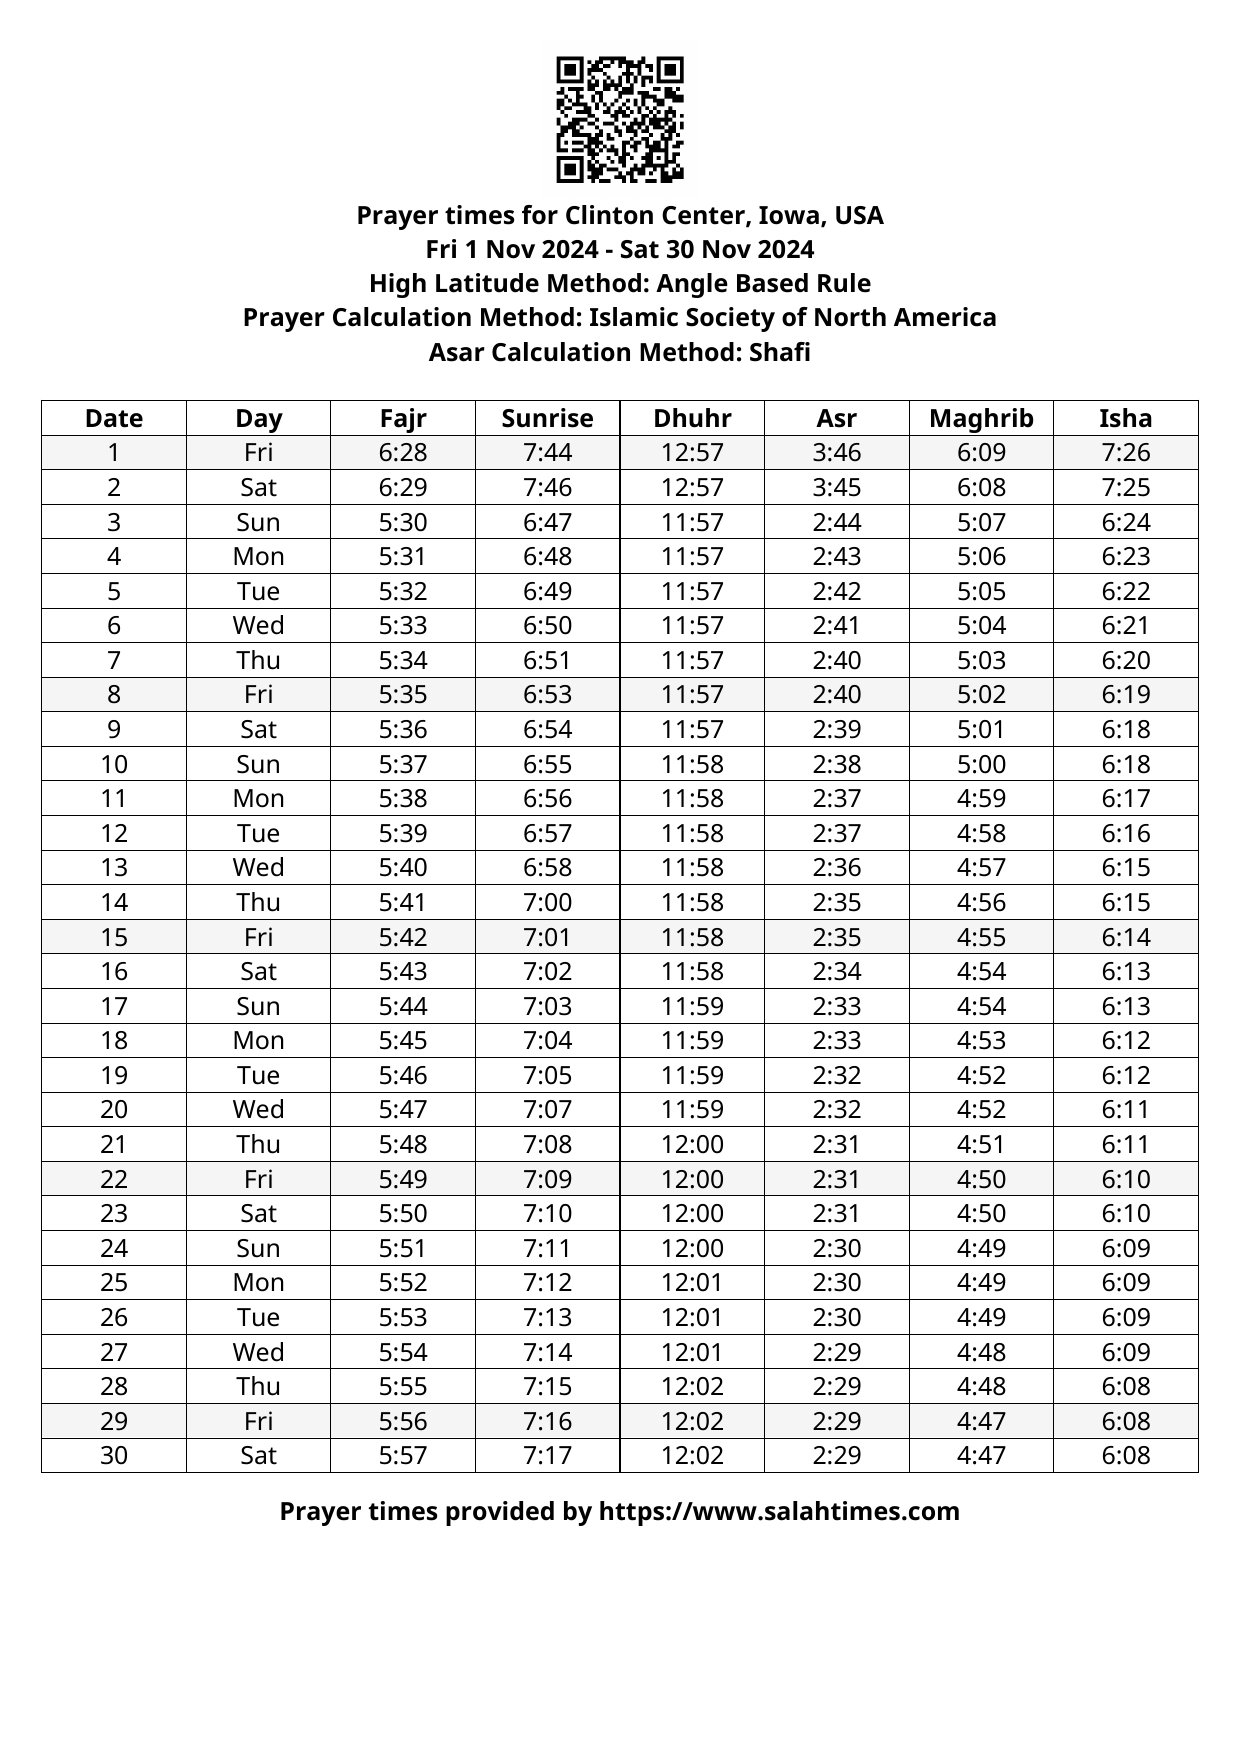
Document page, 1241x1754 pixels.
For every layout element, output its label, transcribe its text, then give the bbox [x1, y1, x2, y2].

table_cell 4:54 [910, 989, 1053, 1022]
table_cell 5:48 [331, 1127, 475, 1161]
table_cell 2:30 [765, 1266, 909, 1299]
table_cell 6:09 [1054, 1266, 1198, 1299]
table_cell 3:46 [765, 436, 909, 469]
table_cell Sat [187, 712, 330, 746]
table_cell 9 [42, 712, 186, 746]
table_cell 2:39 [765, 712, 909, 746]
table_cell 2:30 [765, 1300, 909, 1334]
table_cell 22 [42, 1162, 186, 1195]
table_cell Thu [187, 1127, 330, 1161]
table_cell 21 [42, 1127, 186, 1161]
table_cell 6:09 [1054, 1335, 1198, 1368]
table_cell 7:46 [476, 470, 619, 504]
table_cell 4:53 [910, 1024, 1053, 1057]
table_cell 2:32 [765, 1093, 909, 1126]
table_cell 5:42 [331, 920, 475, 953]
text Prayer times provided by https://www.salahtimes.com [42, 1494, 1198, 1528]
table_cell Wed [187, 1335, 330, 1368]
table_cell 12:01 [621, 1266, 764, 1299]
table_cell 6:28 [331, 436, 475, 469]
table_header Fajr [331, 401, 475, 434]
table_cell 6:13 [1054, 954, 1198, 988]
table_cell 4:57 [910, 851, 1053, 884]
table_cell 18 [42, 1024, 186, 1057]
table_cell 6:14 [1054, 920, 1198, 953]
table_cell 5:00 [910, 747, 1053, 780]
table_cell 7:17 [476, 1439, 619, 1472]
table_cell 4:50 [910, 1162, 1053, 1195]
table_cell 6:16 [1054, 816, 1198, 849]
table_cell 5:02 [910, 678, 1053, 711]
table_cell 6:24 [1054, 505, 1198, 538]
table_cell 12:01 [621, 1300, 764, 1334]
table_cell 2:36 [765, 851, 909, 884]
table_cell 6:15 [1054, 885, 1198, 919]
table_cell 19 [42, 1058, 186, 1092]
table_cell 2:29 [765, 1335, 909, 1368]
table_cell 5:45 [331, 1024, 475, 1057]
table_cell 2:35 [765, 885, 909, 919]
table_cell 11:58 [621, 747, 764, 780]
table_cell 5:47 [331, 1093, 475, 1126]
table_cell 6:15 [1054, 851, 1198, 884]
table_cell 14 [42, 885, 186, 919]
table_cell 12:57 [621, 436, 764, 469]
table_cell Tue [187, 574, 330, 607]
table_cell 3:45 [765, 470, 909, 504]
table_cell 4:56 [910, 885, 1053, 919]
table_cell Sat [187, 1439, 330, 1472]
table_cell 5 [42, 574, 186, 607]
table_cell 2:41 [765, 609, 909, 642]
table_cell Thu [187, 1369, 330, 1403]
text Prayer times for Clinton Center, Iowa, USA [42, 198, 1198, 232]
table_cell 6:12 [1054, 1024, 1198, 1057]
table_cell 4:49 [910, 1300, 1053, 1334]
table_cell 5:34 [331, 643, 475, 677]
table_cell Wed [187, 851, 330, 884]
table_cell 5:04 [910, 609, 1053, 642]
table_cell Fri [187, 1404, 330, 1437]
table_cell 11:58 [621, 920, 764, 953]
table_cell 8 [42, 678, 186, 711]
table_cell 2:34 [765, 954, 909, 988]
table_cell 11:59 [621, 1093, 764, 1126]
table_cell 6:11 [1054, 1093, 1198, 1126]
table_cell 11:58 [621, 851, 764, 884]
table_cell 6:08 [1054, 1439, 1198, 1472]
table_cell 7 [42, 643, 186, 677]
table_cell 4:55 [910, 920, 1053, 953]
table_cell 2:31 [765, 1127, 909, 1161]
table_cell 5:55 [331, 1369, 475, 1403]
table_cell 4:50 [910, 1196, 1053, 1230]
table_cell Sat [187, 470, 330, 504]
table_cell Mon [187, 1266, 330, 1299]
table_header Sunrise [476, 401, 619, 434]
table_cell Fri [187, 678, 330, 711]
table_cell 7:11 [476, 1231, 619, 1264]
table_cell 5:40 [331, 851, 475, 884]
table_cell 5:35 [331, 678, 475, 711]
table_cell 7:00 [476, 885, 619, 919]
table_cell 5:51 [331, 1231, 475, 1264]
table_cell 5:31 [331, 539, 475, 573]
table_header Day [187, 401, 330, 434]
table_cell 6:54 [476, 712, 619, 746]
table_cell 11:57 [621, 609, 764, 642]
table_cell 2:31 [765, 1196, 909, 1230]
table_cell 7:26 [1054, 436, 1198, 469]
table_cell 11 [42, 781, 186, 815]
table_cell 7:03 [476, 989, 619, 1022]
table_cell 5:44 [331, 989, 475, 1022]
table_cell 7:02 [476, 954, 619, 988]
table_cell Fri [187, 1162, 330, 1195]
table_cell Tue [187, 816, 330, 849]
table_cell 11:58 [621, 954, 764, 988]
table_cell 13 [42, 851, 186, 884]
table_cell 5:06 [910, 539, 1053, 573]
table_cell 2:29 [765, 1404, 909, 1437]
table_cell Mon [187, 1024, 330, 1057]
table_cell 4:49 [910, 1266, 1053, 1299]
table_cell 11:58 [621, 781, 764, 815]
table_cell 6:19 [1054, 678, 1198, 711]
table_cell Fri [187, 920, 330, 953]
table_cell 2:40 [765, 678, 909, 711]
table_cell 2:37 [765, 781, 909, 815]
table_header Dhuhr [621, 401, 764, 434]
table_cell Mon [187, 781, 330, 815]
table_cell 6:49 [476, 574, 619, 607]
table_cell 25 [42, 1266, 186, 1299]
table_cell 11:57 [621, 574, 764, 607]
table_cell Tue [187, 1300, 330, 1334]
table_cell 6:57 [476, 816, 619, 849]
table_cell 28 [42, 1369, 186, 1403]
table_cell 24 [42, 1231, 186, 1264]
table_cell Thu [187, 643, 330, 677]
table_cell 7:12 [476, 1266, 619, 1299]
table_cell 6:53 [476, 678, 619, 711]
table_cell 2:35 [765, 920, 909, 953]
table_cell 5:43 [331, 954, 475, 988]
table_cell 12:00 [621, 1162, 764, 1195]
table_cell 5:49 [331, 1162, 475, 1195]
table_cell 2 [42, 470, 186, 504]
table_cell 11:57 [621, 643, 764, 677]
table_cell 6:10 [1054, 1162, 1198, 1195]
table_cell 17 [42, 989, 186, 1022]
table_cell 7:07 [476, 1093, 619, 1126]
table_cell 4:47 [910, 1404, 1053, 1437]
table_cell 5:33 [331, 609, 475, 642]
table_cell 12:00 [621, 1231, 764, 1264]
table_cell 12:00 [621, 1196, 764, 1230]
table_cell 6:23 [1054, 539, 1198, 573]
text Asar Calculation Method: Shafi [42, 334, 1198, 368]
table_cell 12 [42, 816, 186, 849]
table_cell 5:05 [910, 574, 1053, 607]
table_cell 4:54 [910, 954, 1053, 988]
table_cell 4:52 [910, 1058, 1053, 1092]
table_cell 5:41 [331, 885, 475, 919]
table_cell 6:47 [476, 505, 619, 538]
table_cell Sat [187, 1196, 330, 1230]
table_cell 6:10 [1054, 1196, 1198, 1230]
table_cell 4:48 [910, 1369, 1053, 1403]
table_cell 6:09 [1054, 1300, 1198, 1334]
table_cell 7:05 [476, 1058, 619, 1092]
table_cell 4:51 [910, 1127, 1053, 1161]
table_cell 12:57 [621, 470, 764, 504]
table_cell 30 [42, 1439, 186, 1472]
table_header Maghrib [910, 401, 1053, 434]
table_cell 2:29 [765, 1369, 909, 1403]
table_cell 5:01 [910, 712, 1053, 746]
table_cell 7:15 [476, 1369, 619, 1403]
table_cell 11:59 [621, 989, 764, 1022]
table_cell 4:58 [910, 816, 1053, 849]
table_cell 11:58 [621, 816, 764, 849]
table_cell 6:09 [1054, 1231, 1198, 1264]
table_cell 2:42 [765, 574, 909, 607]
table_cell 6:13 [1054, 989, 1198, 1022]
table_cell 6:51 [476, 643, 619, 677]
table_cell 6:56 [476, 781, 619, 815]
table_cell 2:37 [765, 816, 909, 849]
table_cell 7:10 [476, 1196, 619, 1230]
table_cell 5:54 [331, 1335, 475, 1368]
table_cell 7:04 [476, 1024, 619, 1057]
table_cell 5:03 [910, 643, 1053, 677]
table_cell Wed [187, 1093, 330, 1126]
table_cell Wed [187, 609, 330, 642]
table_cell 2:33 [765, 989, 909, 1022]
table_cell Sun [187, 505, 330, 538]
table_cell 11:57 [621, 539, 764, 573]
table_cell 6:58 [476, 851, 619, 884]
table_cell 6:20 [1054, 643, 1198, 677]
table_cell 11:57 [621, 678, 764, 711]
table_cell 5:56 [331, 1404, 475, 1437]
table_cell 6:48 [476, 539, 619, 573]
table_cell 5:53 [331, 1300, 475, 1334]
table_cell 7:14 [476, 1335, 619, 1368]
table_cell 11:57 [621, 505, 764, 538]
table_cell 6:22 [1054, 574, 1198, 607]
table_cell 29 [42, 1404, 186, 1437]
table_cell 6:29 [331, 470, 475, 504]
table_cell 12:02 [621, 1439, 764, 1472]
table_cell 6:55 [476, 747, 619, 780]
table_cell 2:33 [765, 1024, 909, 1057]
table_cell 5:52 [331, 1266, 475, 1299]
table_cell Sun [187, 747, 330, 780]
table_cell 5:07 [910, 505, 1053, 538]
table_cell 4:52 [910, 1093, 1053, 1126]
table_cell 6:18 [1054, 747, 1198, 780]
table_cell 5:57 [331, 1439, 475, 1472]
table_cell 12:02 [621, 1369, 764, 1403]
table_cell 6:12 [1054, 1058, 1198, 1092]
table_cell 6:11 [1054, 1127, 1198, 1161]
table_cell 7:08 [476, 1127, 619, 1161]
table_cell 12:02 [621, 1404, 764, 1437]
table_cell 7:44 [476, 436, 619, 469]
table_header Isha [1054, 401, 1198, 434]
table_cell 5:32 [331, 574, 475, 607]
table_cell 10 [42, 747, 186, 780]
table_cell 6:17 [1054, 781, 1198, 815]
table_cell 11:59 [621, 1058, 764, 1092]
table_cell 5:36 [331, 712, 475, 746]
table_cell 4:48 [910, 1335, 1053, 1368]
table_cell 15 [42, 920, 186, 953]
table_cell 7:16 [476, 1404, 619, 1437]
table_cell Tue [187, 1058, 330, 1092]
table_cell Sun [187, 1231, 330, 1264]
text Fri 1 Nov 2024 - Sat 30 Nov 2024 [42, 232, 1198, 266]
table_cell 6:08 [1054, 1369, 1198, 1403]
table_cell 2:32 [765, 1058, 909, 1092]
table_cell 11:59 [621, 1024, 764, 1057]
table_cell 2:30 [765, 1231, 909, 1264]
table_header Date [42, 401, 186, 434]
table_cell 2:43 [765, 539, 909, 573]
table_cell 2:29 [765, 1439, 909, 1472]
table_cell Sun [187, 989, 330, 1022]
table_cell 6:09 [910, 436, 1053, 469]
table_cell 4:59 [910, 781, 1053, 815]
table_cell 2:44 [765, 505, 909, 538]
table_cell 6 [42, 609, 186, 642]
table_cell 7:01 [476, 920, 619, 953]
table_cell 12:00 [621, 1127, 764, 1161]
table_cell 5:50 [331, 1196, 475, 1230]
table_cell 7:13 [476, 1300, 619, 1334]
table_cell 1 [42, 436, 186, 469]
table_cell 6:18 [1054, 712, 1198, 746]
table_cell 2:40 [765, 643, 909, 677]
table_cell 4:49 [910, 1231, 1053, 1264]
table_cell 5:37 [331, 747, 475, 780]
table_cell 6:08 [1054, 1404, 1198, 1437]
table_cell 27 [42, 1335, 186, 1368]
table_cell 12:01 [621, 1335, 764, 1368]
table_cell 5:46 [331, 1058, 475, 1092]
table_header Asr [765, 401, 909, 434]
text High Latitude Method: Angle Based Rule [42, 266, 1198, 300]
table_cell 5:39 [331, 816, 475, 849]
table_cell 5:30 [331, 505, 475, 538]
table_cell Fri [187, 436, 330, 469]
table_cell 26 [42, 1300, 186, 1334]
table_cell 5:38 [331, 781, 475, 815]
table_cell 23 [42, 1196, 186, 1230]
table_cell 11:57 [621, 712, 764, 746]
table_cell 7:25 [1054, 470, 1198, 504]
table_cell 6:50 [476, 609, 619, 642]
table_cell Sat [187, 954, 330, 988]
table_cell 6:08 [910, 470, 1053, 504]
table_cell 4:47 [910, 1439, 1053, 1472]
table_cell 2:31 [765, 1162, 909, 1195]
table_cell 20 [42, 1093, 186, 1126]
picture [542, 41, 699, 198]
table_cell 2:38 [765, 747, 909, 780]
table_cell 6:21 [1054, 609, 1198, 642]
table_cell 11:58 [621, 885, 764, 919]
table_cell 3 [42, 505, 186, 538]
table_cell 4 [42, 539, 186, 573]
text Prayer Calculation Method: Islamic Society of North America [42, 300, 1198, 334]
table_cell 7:09 [476, 1162, 619, 1195]
table_cell Mon [187, 539, 330, 573]
table_cell Thu [187, 885, 330, 919]
table_cell 16 [42, 954, 186, 988]
